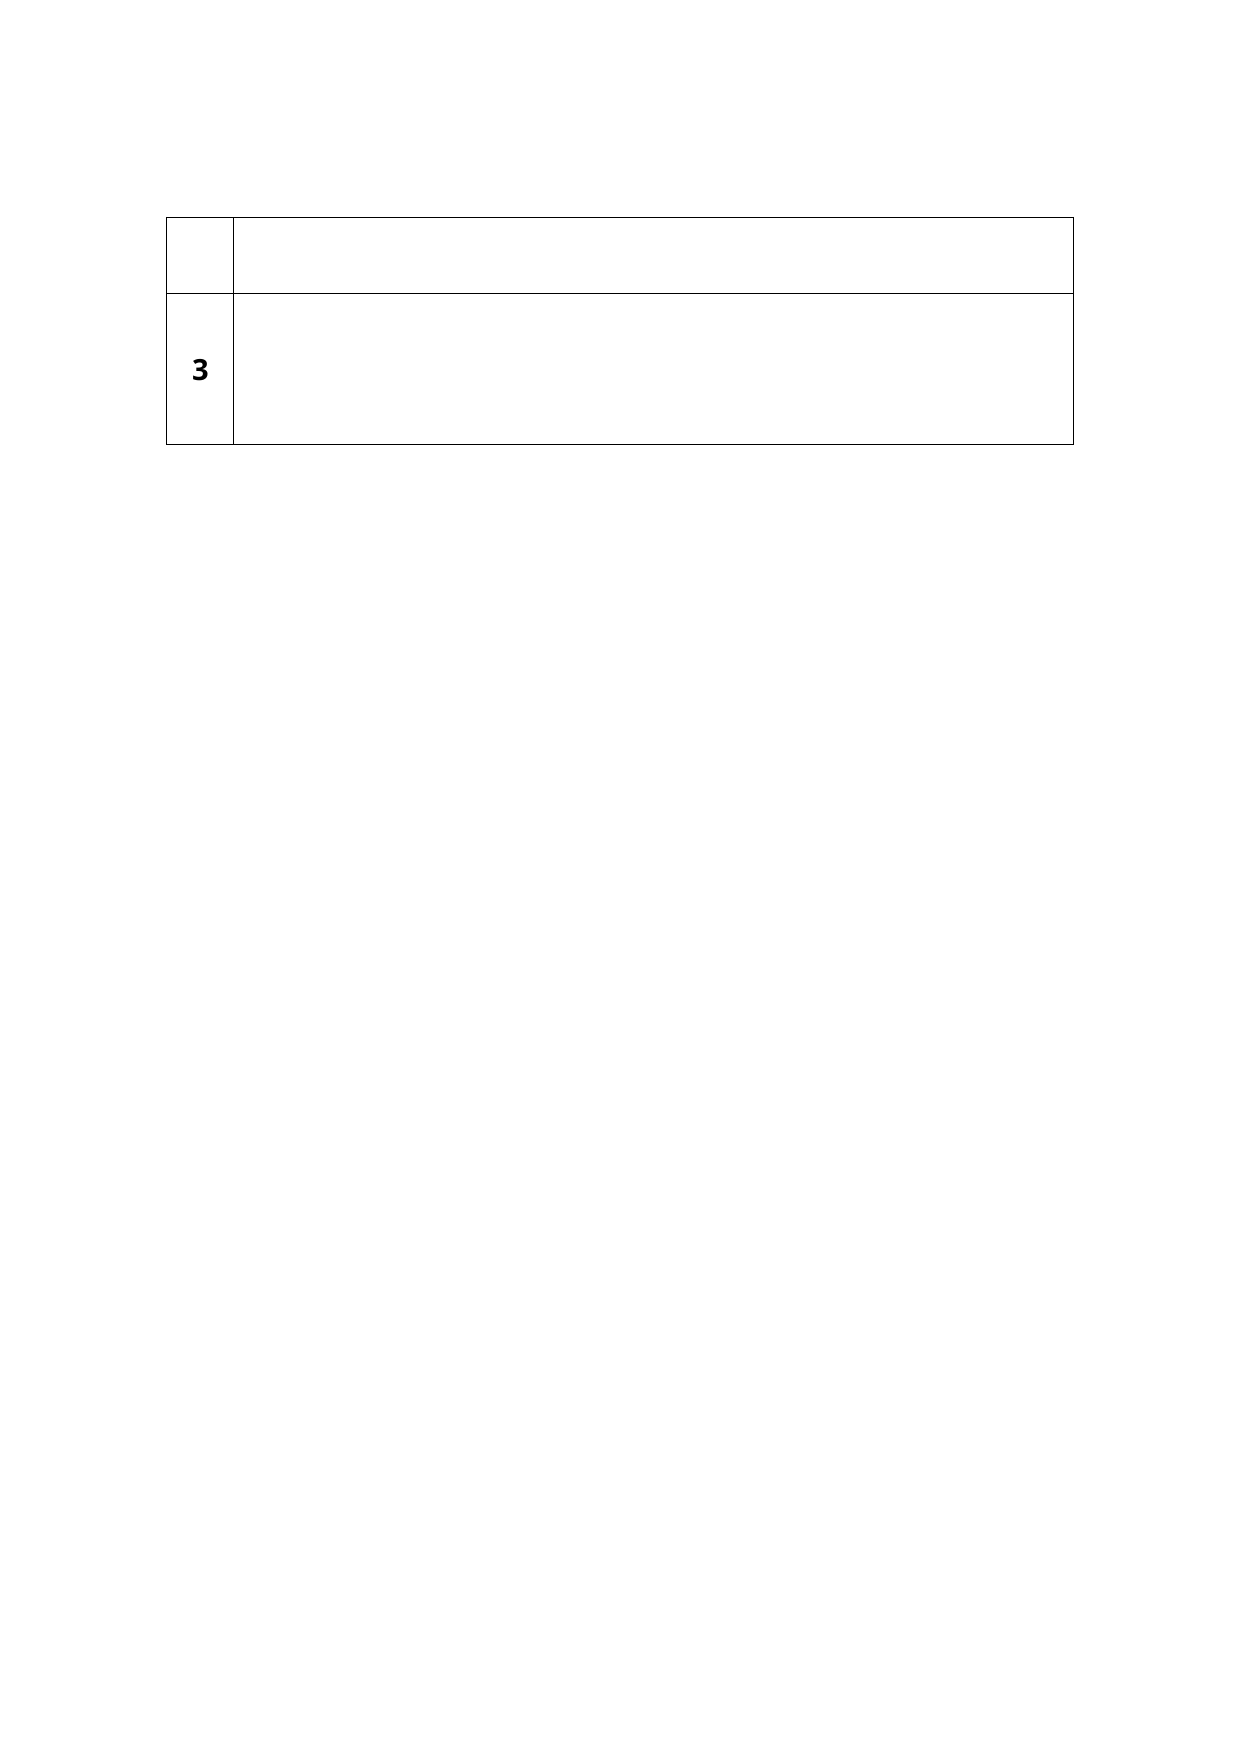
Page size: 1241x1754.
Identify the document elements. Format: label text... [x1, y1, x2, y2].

table_cell 3 [167, 294, 233, 444]
table_cell [234, 294, 1073, 444]
table_cell 2 [167, 218, 233, 293]
table_cell [234, 218, 1073, 293]
